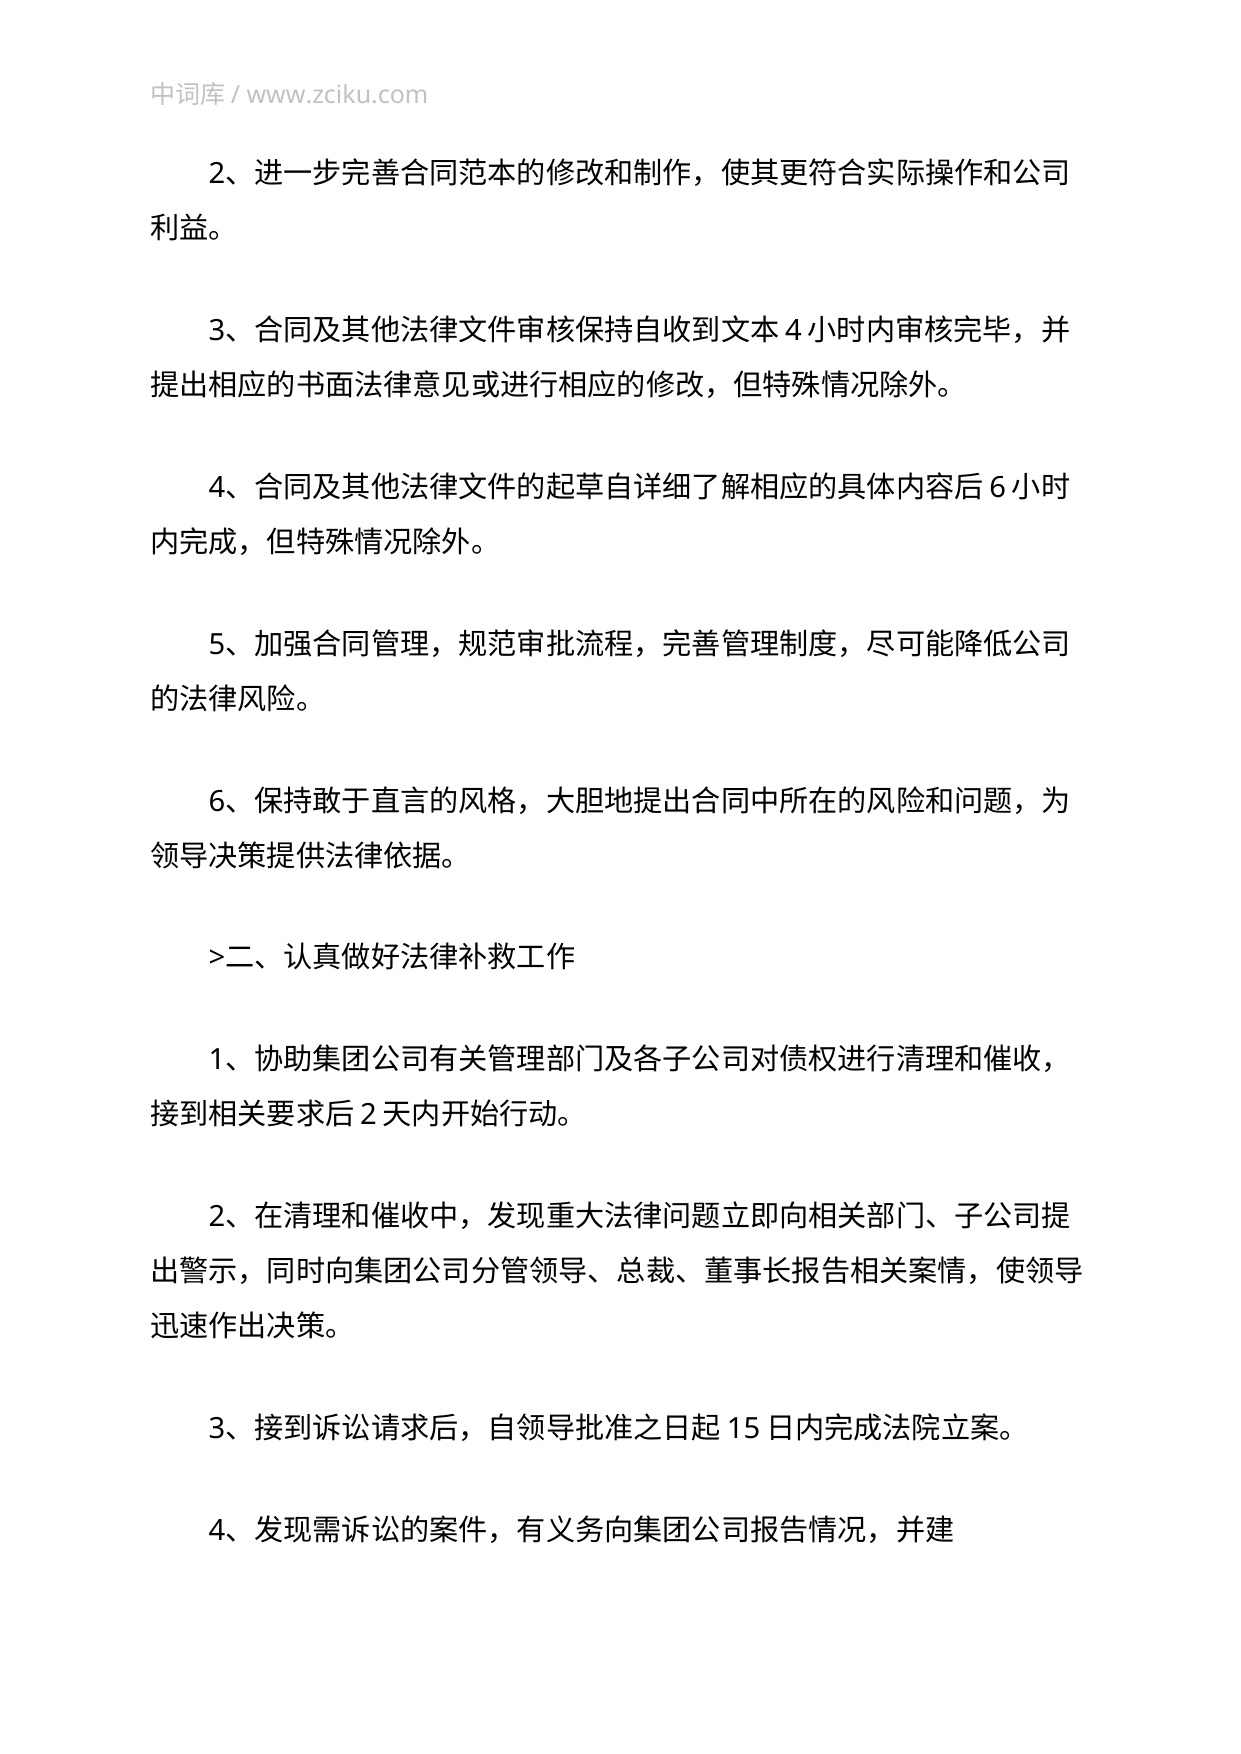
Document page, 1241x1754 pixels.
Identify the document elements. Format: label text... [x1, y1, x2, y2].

text 3、接到诉讼请求后，自领导批准之日起15日内完成法院立案。 [150, 1404, 1090, 1447]
text 1、协助集团公司有关管理部门及各子公司对债权进行清理和催收，接到相关要求后2天内开始行动。 [150, 1036, 1090, 1133]
text 4、合同及其他法律文件的起草自详细了解相应的具体内容后6小时内完成，但特殊情况除外。 [150, 463, 1090, 561]
text 6、保持敢于直言的风格，大胆地提出合同中所在的风险和问题，为领导决策提供法律依据。 [150, 777, 1090, 874]
text 2、在清理和催收中，发现重大法律问题立即向相关部门、子公司提出警示，同时向集团公司分管领导、总裁、董事长报告相关案情，使领导迅速作出决策。 [150, 1193, 1090, 1345]
text 2、进一步完善合同范本的修改和制作，使其更符合实际操作和公司利益。 [150, 150, 1090, 247]
text 4、发现需诉讼的案件，有义务向集团公司报告情况，并建 [150, 1506, 1090, 1549]
text 3、合同及其他法律文件审核保持自收到文本4小时内审核完毕，并提出相应的书面法律意见或进行相应的修改，但特殊情况除外。 [150, 307, 1090, 404]
text 5、加强合同管理，规范审批流程，完善管理制度，尽可能降低公司的法律风险。 [150, 620, 1090, 718]
text >二、认真做好法律补救工作 [150, 934, 1090, 976]
